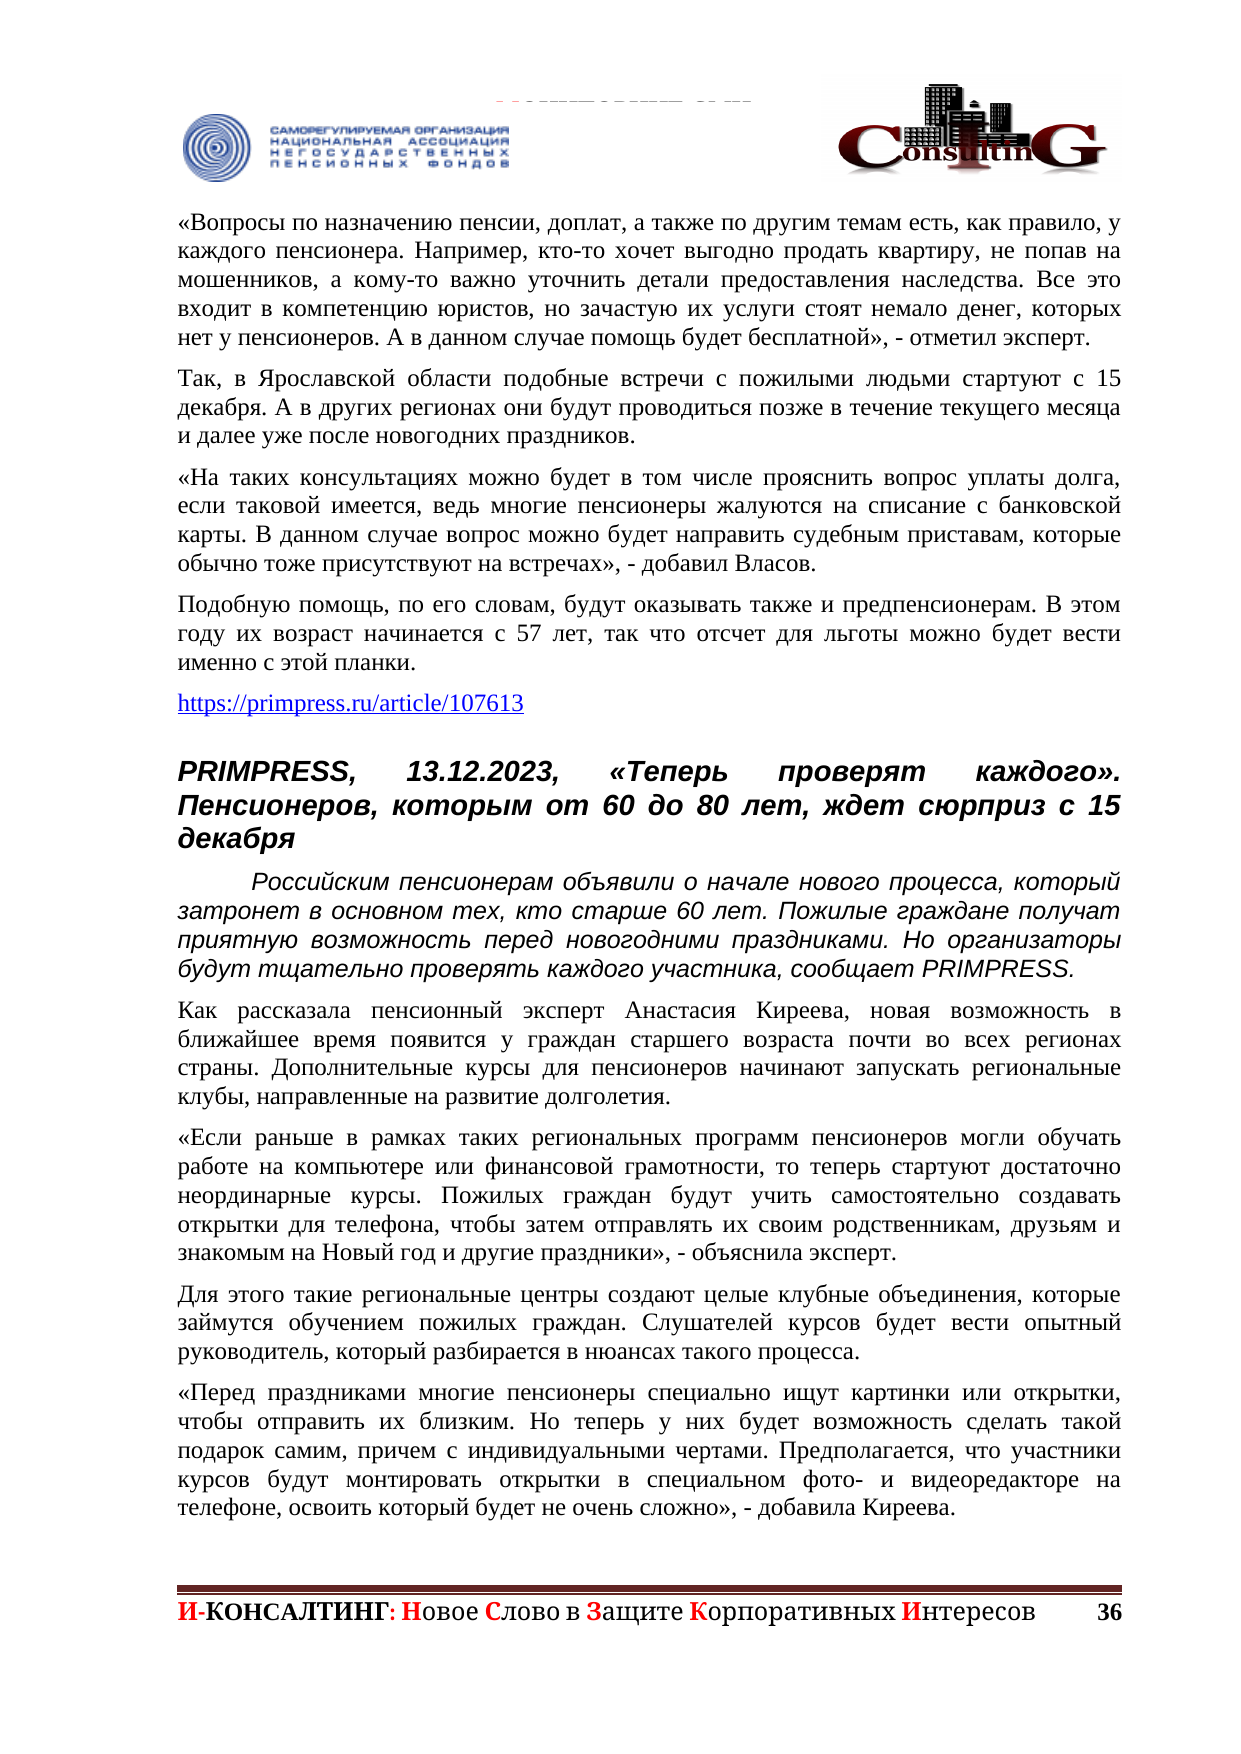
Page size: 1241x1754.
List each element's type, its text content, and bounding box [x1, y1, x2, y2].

text Подобную помощь, по его словам, будут оказывать также и предпенсионерам. В этом году их возраст начинается с 57 лет, так что отсчет для льготы можно будет вести именно с этой планки. [177, 589, 1122, 676]
subtitle PRIMPRESS, 13.12.2023, «Теперь проверят каждого». Пенсионеров, которым от 60 до 80 лет, ждет сюрприз с 15 декабря [177, 754, 1122, 855]
text https://primpress.ru/article/107613 [177, 688, 1122, 717]
subtitle Российским пенсионерам объявили о начале нового процесса, который затронет в основном тех, кто старше 60 лет. Пожилые граждане получат приятную возможность перед новогодними праздниками. Но организаторы будут тщательно проверять каждого участника, сообщает PRIMPRESS. [177, 867, 1122, 982]
text «На таких консультациях можно будет в том числе прояснить вопрос уплаты долга, если таковой имеется, ведь многие пенсионеры жалуются на списание с банковской карты. В данном случае вопрос можно будет направить судебным приставам, которые обычно тоже присутствуют на встречах», - добавил Власов. [177, 462, 1122, 577]
picture [821, 73, 1122, 182]
text Так, в Ярославской области подобные встречи с пожилыми людьми стартуют с 15 декабря. А в других регионах они будут проводиться позже в течение текущего месяца и далее уже после новогодних праздников. [177, 363, 1122, 449]
text Как рассказала пенсионный эксперт Анастасия Киреева, новая возможность в ближайшее время появится у граждан старшего возраста почти во всех регионах страны. Дополнительные курсы для пенсионеров начинают запускать региональные клубы, направленные на развитие долголетия. [177, 995, 1122, 1110]
text «Перед праздниками многие пенсионеры специально ищут картинки или открытки, чтобы отправить их близким. Но теперь у них будет возможность сделать такой подарок самим, причем с индивидуальными чертами. Предполагается, что участники курсов будут монтировать открытки в специальном фото- и видеоредакторе на телефоне, освоить который будет не очень сложно», - добавила Киреева. [177, 1377, 1122, 1521]
picture [183, 114, 509, 182]
text Для этого такие региональные центры создают целые клубные объединения, которые займутся обучением пожилых граждан. Слушателей курсов будет вести опытный руководитель, который разбирается в нюансах такого процесса. [177, 1279, 1122, 1365]
text «Вопросы по назначению пенсии, доплат, а также по другим темам есть, как правило, у каждого пенсионера. Например, кто-то хочет выгодно продать квартиру, не попав на мошенников, а кому-то важно уточнить детали предоставления наследства. Все это входит в компетенцию юристов, но зачастую их услуги стоят немало денег, которых нет у пенсионеров. А в данном случае помощь будет бесплатной», - отметил эксперт. [177, 207, 1122, 351]
text «Если раньше в рамках таких региональных программ пенсионеров могли обучать работе на компьютере или финансовой грамотности, то теперь стартуют достаточно неординарные курсы. Пожилых граждан будут учить самостоятельно создавать открытки для телефона, чтобы затем отправлять их своим родственникам, друзьям и знакомым на Новый год и другие праздники», - объяснила эксперт. [177, 1122, 1122, 1266]
